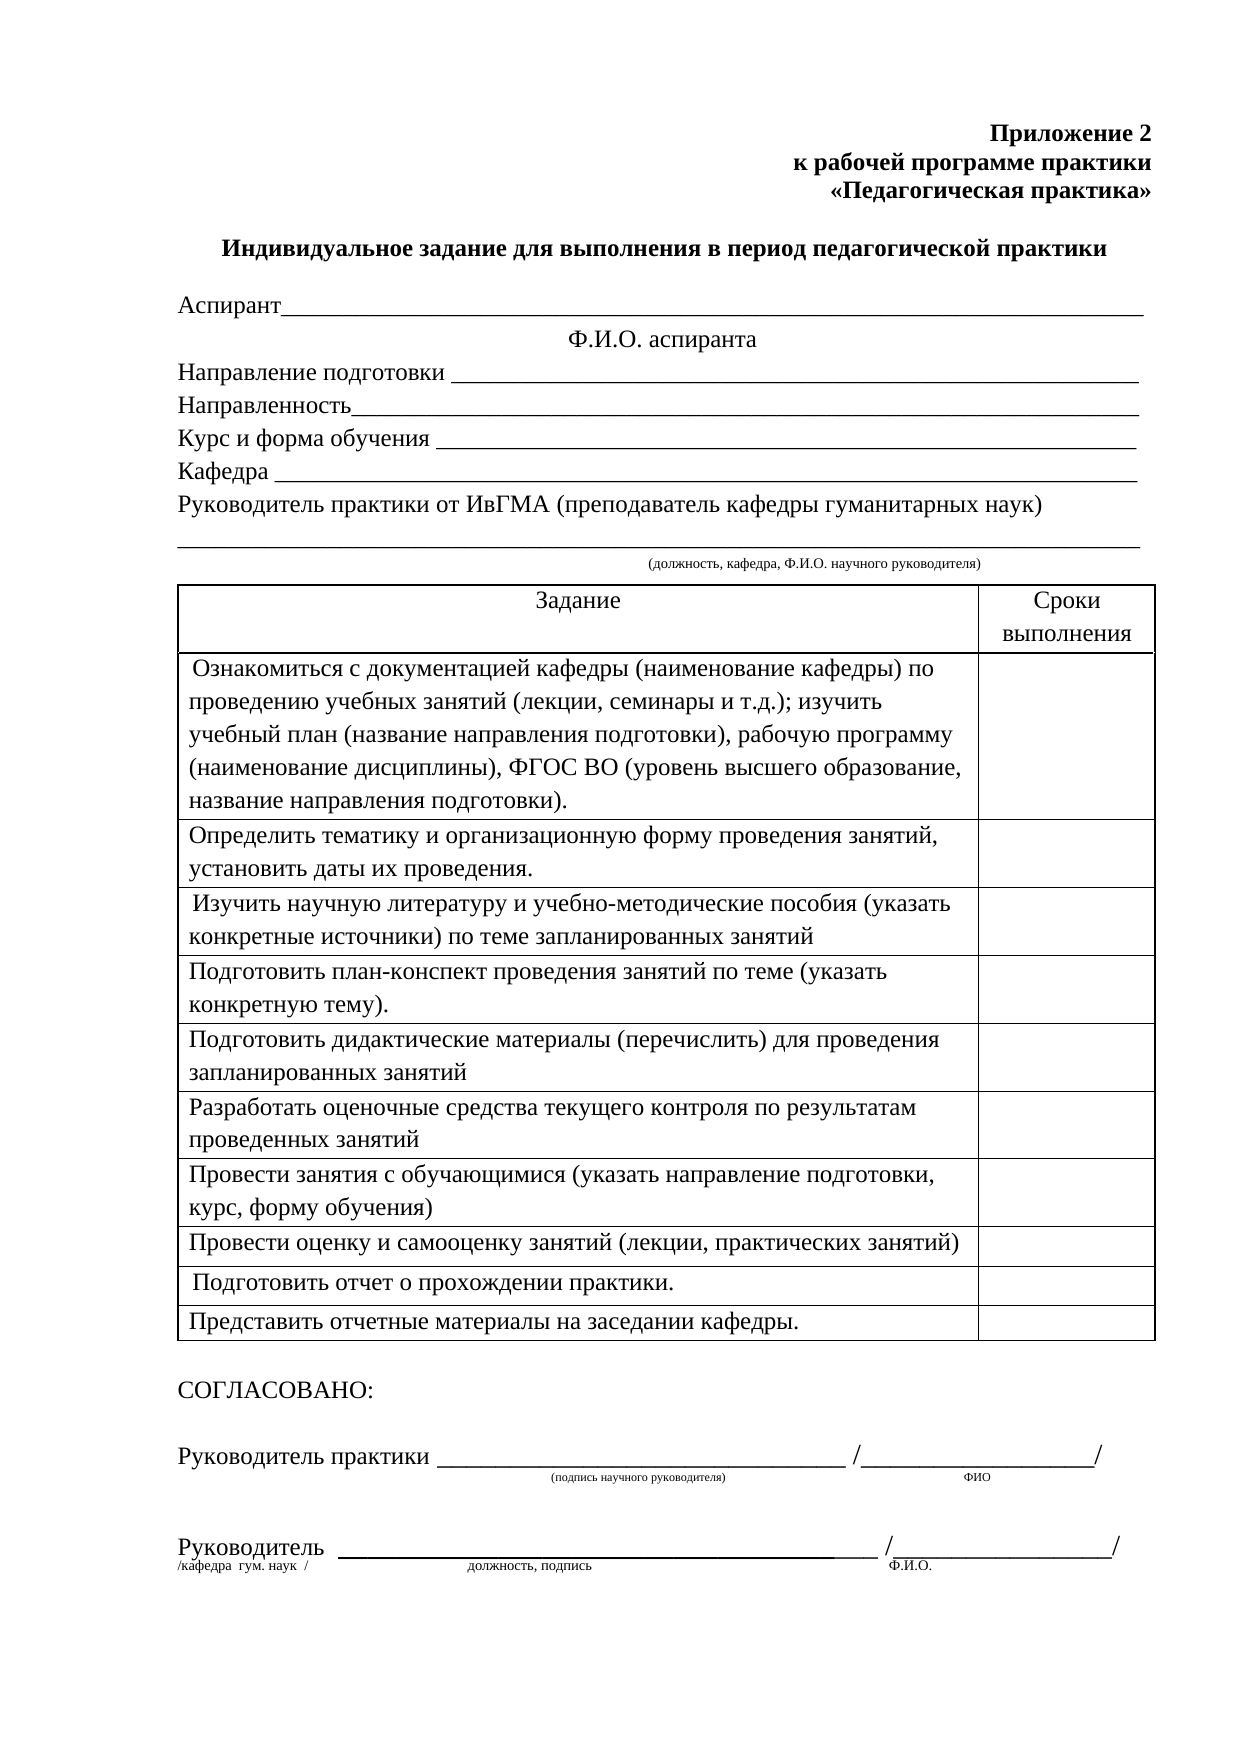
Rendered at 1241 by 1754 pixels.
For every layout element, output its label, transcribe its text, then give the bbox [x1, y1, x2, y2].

text к рабочей программе практики [177, 147, 1152, 176]
text Индивидуальное задание для выполнения в период педагогической практики [177, 233, 1152, 262]
table_cell [979, 1159, 1154, 1226]
table_cell [979, 652, 1154, 819]
table_header Задание [179, 586, 978, 652]
text Руководитель практики от ИвГМА (преподаватель кафедры гуманитарных наук) _____________________________________________________________________________ [177, 489, 1147, 551]
table_cell Ознакомиться с документацией кафедры (наименование кафедры) по проведению учебных занятий (лекции, семинары и т.д.); изучить учебный план (название направления подготовки), рабочую программу (наименование дисциплины), ФГОС ВО (уровень высшего образование, название направления подготовки). [179, 654, 978, 819]
text Руководитель практики ____________________________ /________________/ [177, 1437, 1152, 1471]
table_cell Провести оценку и самооценку занятий (лекции, практических занятий) [179, 1227, 978, 1266]
table_cell [979, 1024, 1154, 1091]
table_cell Представить отчетные материалы на заседании кафедры. [179, 1306, 978, 1340]
table_cell Определить тематику и организационную форму проведения занятий, установить даты их проведения. [179, 820, 978, 887]
text Направление подготовки _______________________________________________________ [177, 357, 1147, 385]
table_cell [979, 1092, 1154, 1158]
text Приложение 2 [177, 118, 1152, 147]
text /кафедра гум. наук / должность, подпись Ф.И.О. [177, 1562, 1152, 1584]
table_cell Подготовить отчет о прохождении практики. [179, 1267, 978, 1305]
text (должность, кафедра, Ф.И.О. научного руководителя) [177, 555, 1152, 583]
text Аспирант_____________________________________________________________________ [177, 291, 1147, 319]
table_cell Провести занятия с обучающимися (указать направление подготовки, курс, форму обучения) [179, 1159, 978, 1226]
table_cell [979, 820, 1154, 887]
table_cell [979, 1306, 1154, 1340]
table_cell [979, 1227, 1154, 1266]
text СОГЛАСОВАНО: [177, 1375, 1152, 1403]
text Ф.И.О. аспиранта [177, 324, 1147, 352]
table_cell Подготовить дидактические материалы (перечислить) для проведения запланированных занятий [179, 1024, 978, 1091]
text Кафедра _____________________________________________________________________ [177, 456, 1147, 484]
text Направленность_______________________________________________________________ [177, 390, 1147, 418]
table_cell [979, 956, 1154, 1023]
table_cell [979, 888, 1154, 955]
text (подпись научного руководителя) ФИО [177, 1471, 1152, 1494]
table_cell Разработать оценочные средства текущего контроля по результатам проведенных занятий [179, 1092, 978, 1158]
text «Педагогическая практика» [177, 176, 1152, 204]
table_cell Изучить научную литературу и учебно-методические пособия (указать конкретные источники) по теме запланированных занятий [179, 888, 978, 955]
table_cell [979, 1267, 1154, 1305]
text Руководитель _____________________________________ /_______________/ [177, 1528, 1152, 1562]
text Курс и форма обучения ________________________________________________________ [177, 423, 1147, 451]
table_header Сроки выполнения [979, 586, 1154, 652]
table_cell Подготовить план-конспект проведения занятий по теме (указать конкретную тему). [179, 956, 978, 1023]
